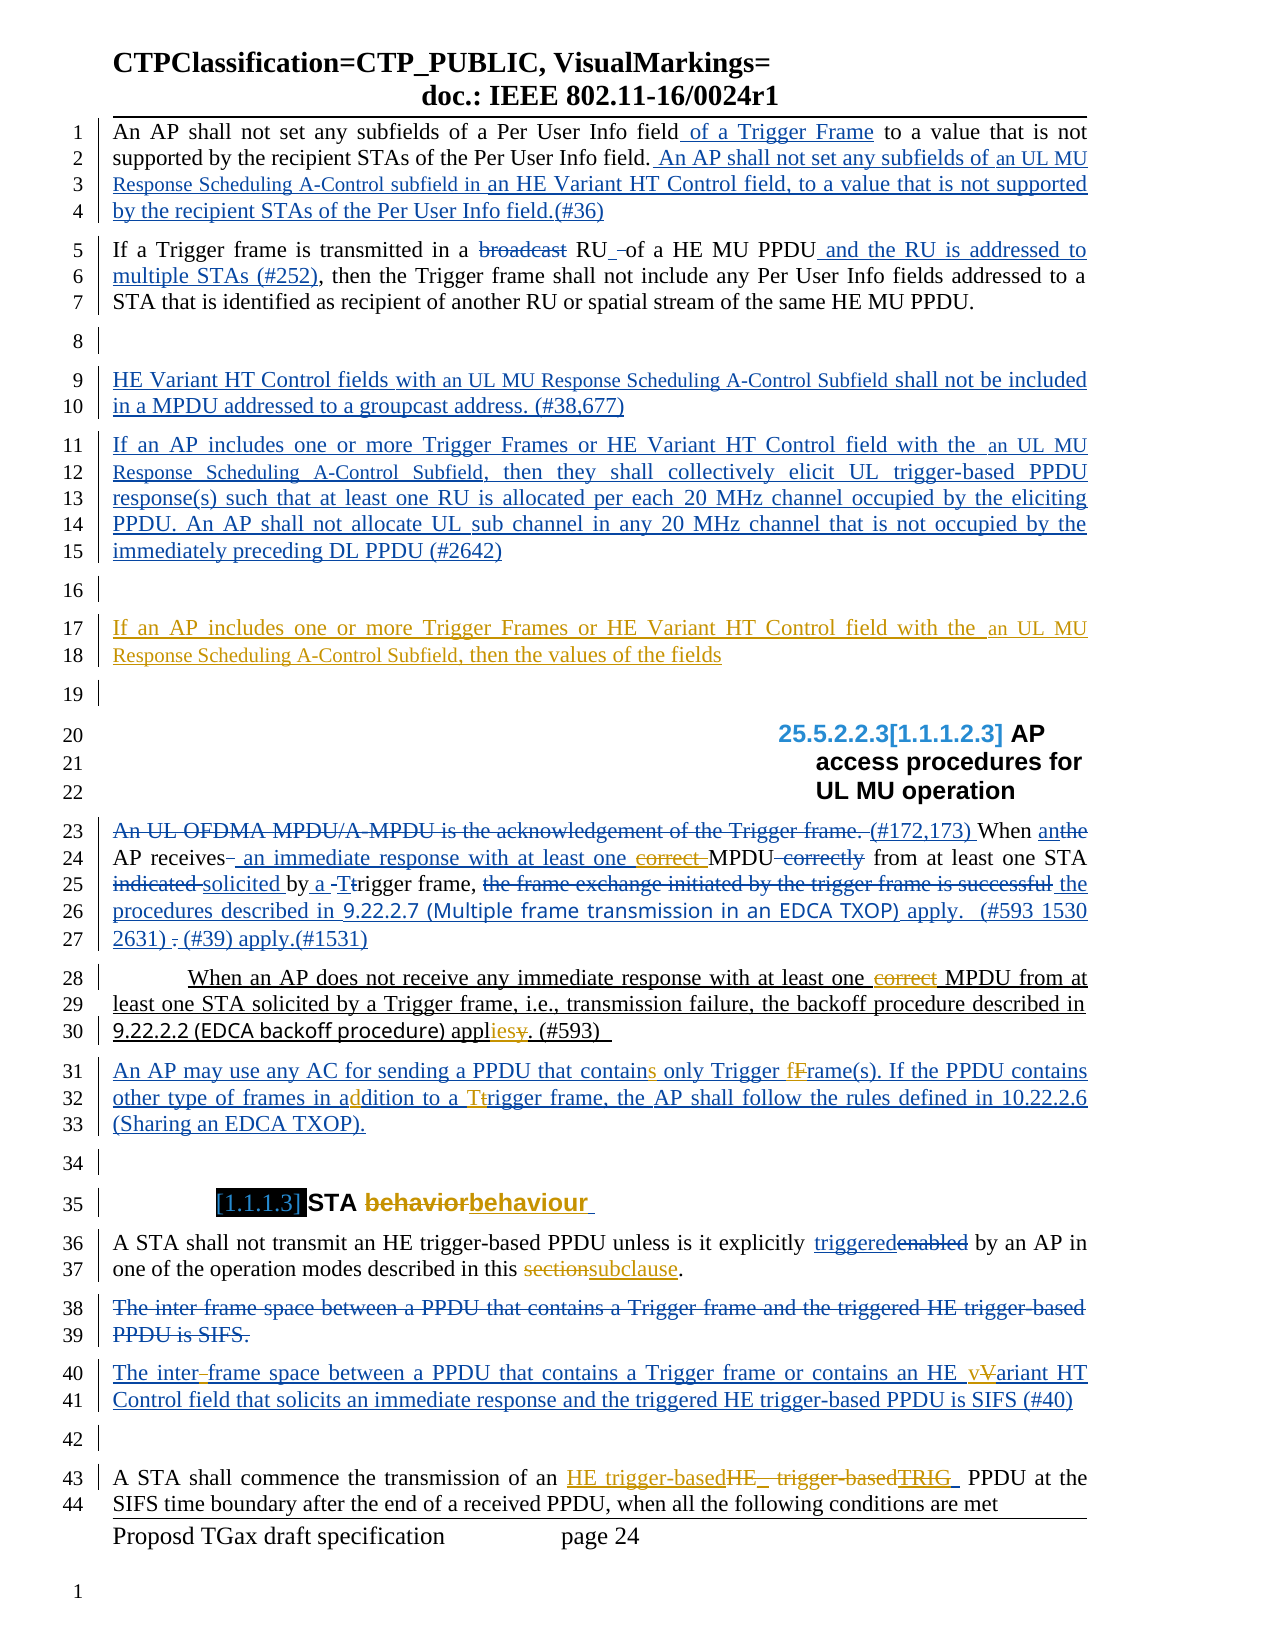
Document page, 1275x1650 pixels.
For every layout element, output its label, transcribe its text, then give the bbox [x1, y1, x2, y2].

subtitle STA [307, 1188, 1087, 1217]
text An AP shall not set any subfields of a Per User Info field to a value that is not supported by the recipient STAs of the Per User Info field. [112, 118, 1087, 193]
text An AP shall not set any subfields of a Per User Info field to a value that is not supported by the recipient STAs of the Per User Info field. [112, 194, 1087, 223]
text When AP receivesMPDU from at least one STA byrigger frame, [112, 817, 1087, 951]
text A STA shall not transmit an HE trigger-based PPDU unless is it explicitly by an AP in one of the operation modes described in this . [112, 1229, 1087, 1282]
subtitle AP access procedures for UL MU operation [778, 718, 1087, 805]
text When an AP does not receive any immediate response with at least one MPDU from at least one STA solicited by a Trigger frame, i.e., transmission failure, the backoff procedure described in 9.22.2.2 (EDCA backoff procedure) appl. (#593) [112, 964, 1087, 1045]
text If a Trigger frame is transmitted in a RUof a HE MU PPDU, then the Trigger frame shall not include any Per User Info fields addressed to a STA that is identified as recipient of another RU or spatial stream of the same HE MU PPDU. [112, 236, 1087, 315]
text A STA shall commence the transmission of an PPDU at the SIFS time boundary after the end of a received PPDU, when all the following conditions are met [112, 1463, 1087, 1516]
